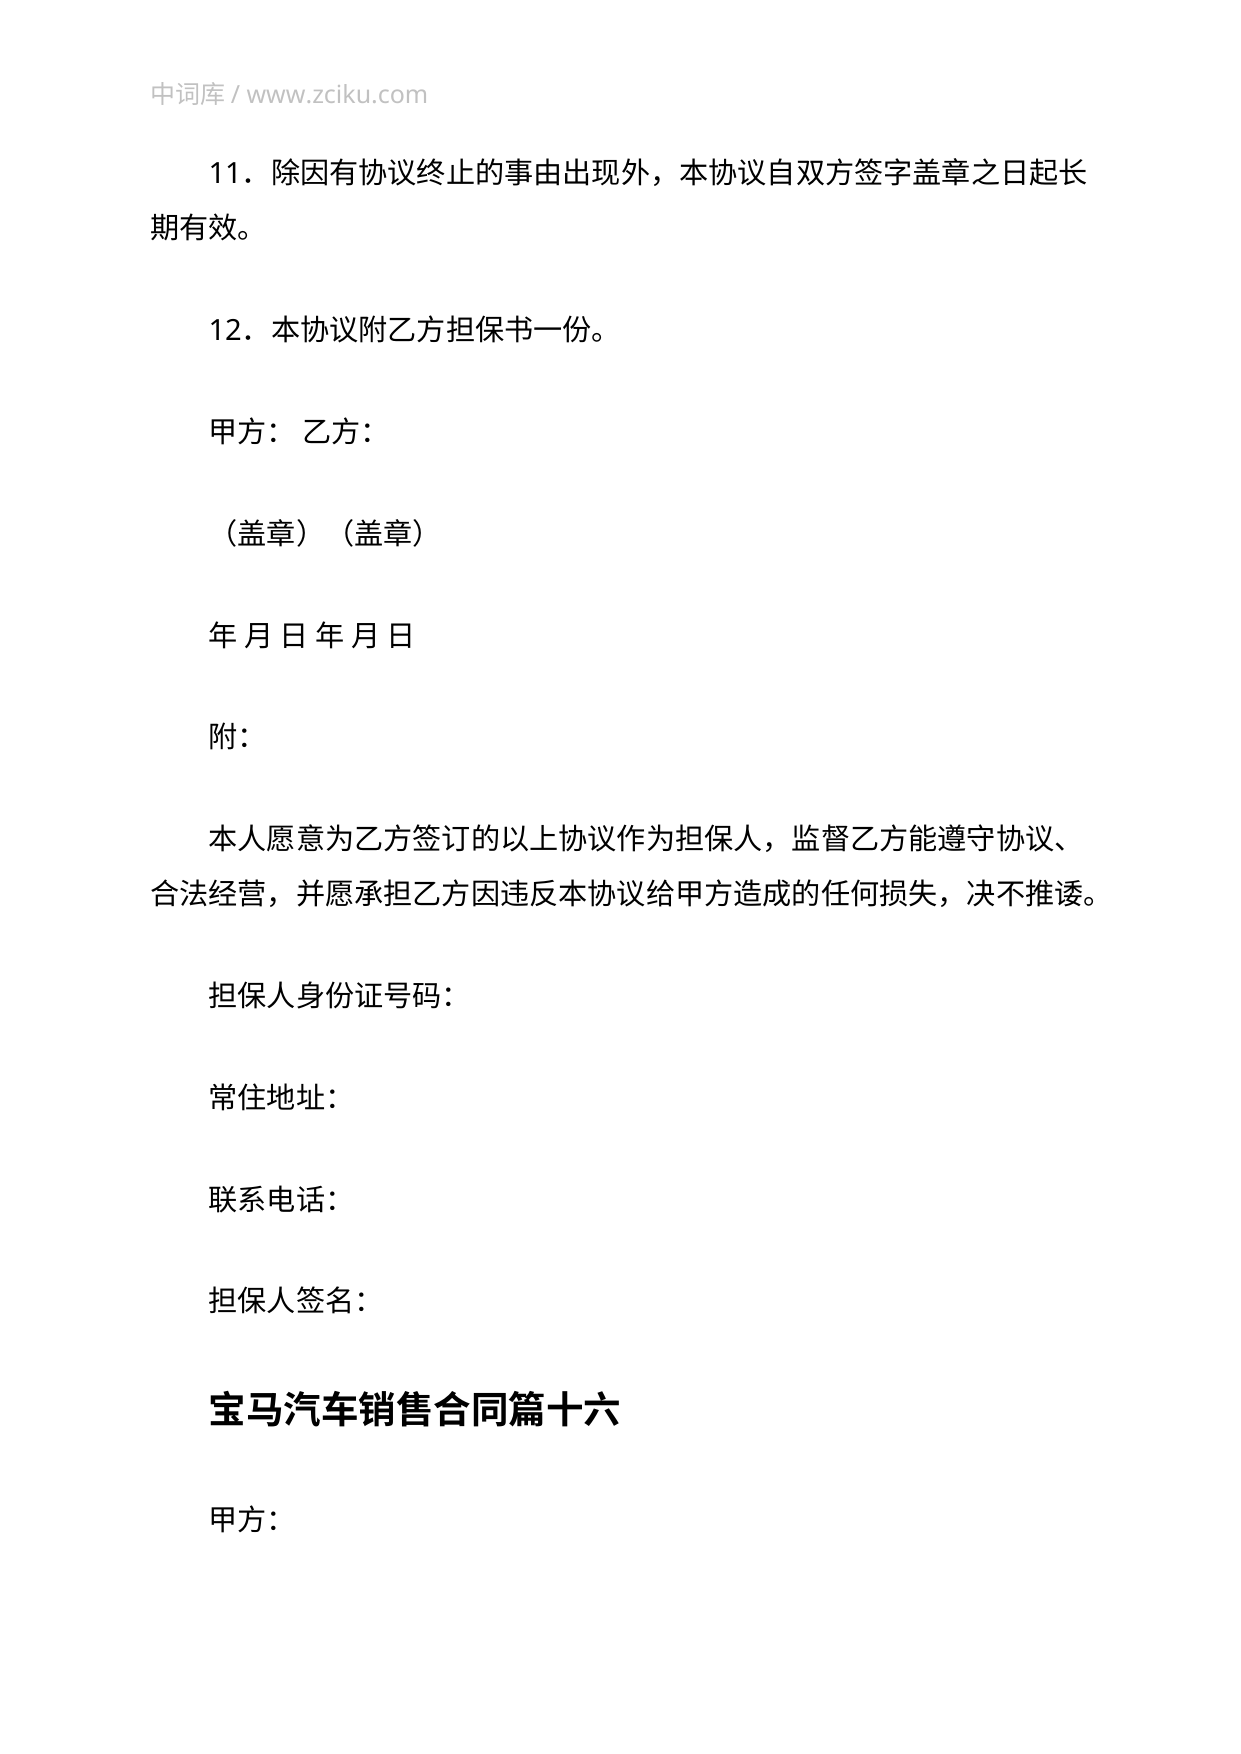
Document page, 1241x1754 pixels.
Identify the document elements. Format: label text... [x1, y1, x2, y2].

text 常住地址： [150, 1074, 1090, 1117]
text 甲方： 乙方： [150, 409, 1090, 451]
text 本人愿意为乙方签订的以上协议作为担保人，监督乙方能遵守协议、合法经营，并愿承担乙方因违反本协议给甲方造成的任何损失，决不推诿。 [150, 816, 1090, 913]
text 附： [150, 714, 1090, 756]
text 12．本协议附乙方担保书一份。 [150, 307, 1090, 349]
text 甲方： [150, 1497, 1090, 1539]
text 联系电话： [150, 1176, 1090, 1218]
text 担保人签名： [150, 1278, 1090, 1320]
text 担保人身份证号码： [150, 972, 1090, 1015]
text 宝马汽车销售合同篇十六 [150, 1379, 1090, 1434]
text （盖章）（盖章） [150, 511, 1090, 553]
text 11．除因有协议终止的事由出现外，本协议自双方签字盖章之日起长期有效。 [150, 150, 1090, 247]
text 年 月 日 年 月 日 [150, 612, 1090, 654]
